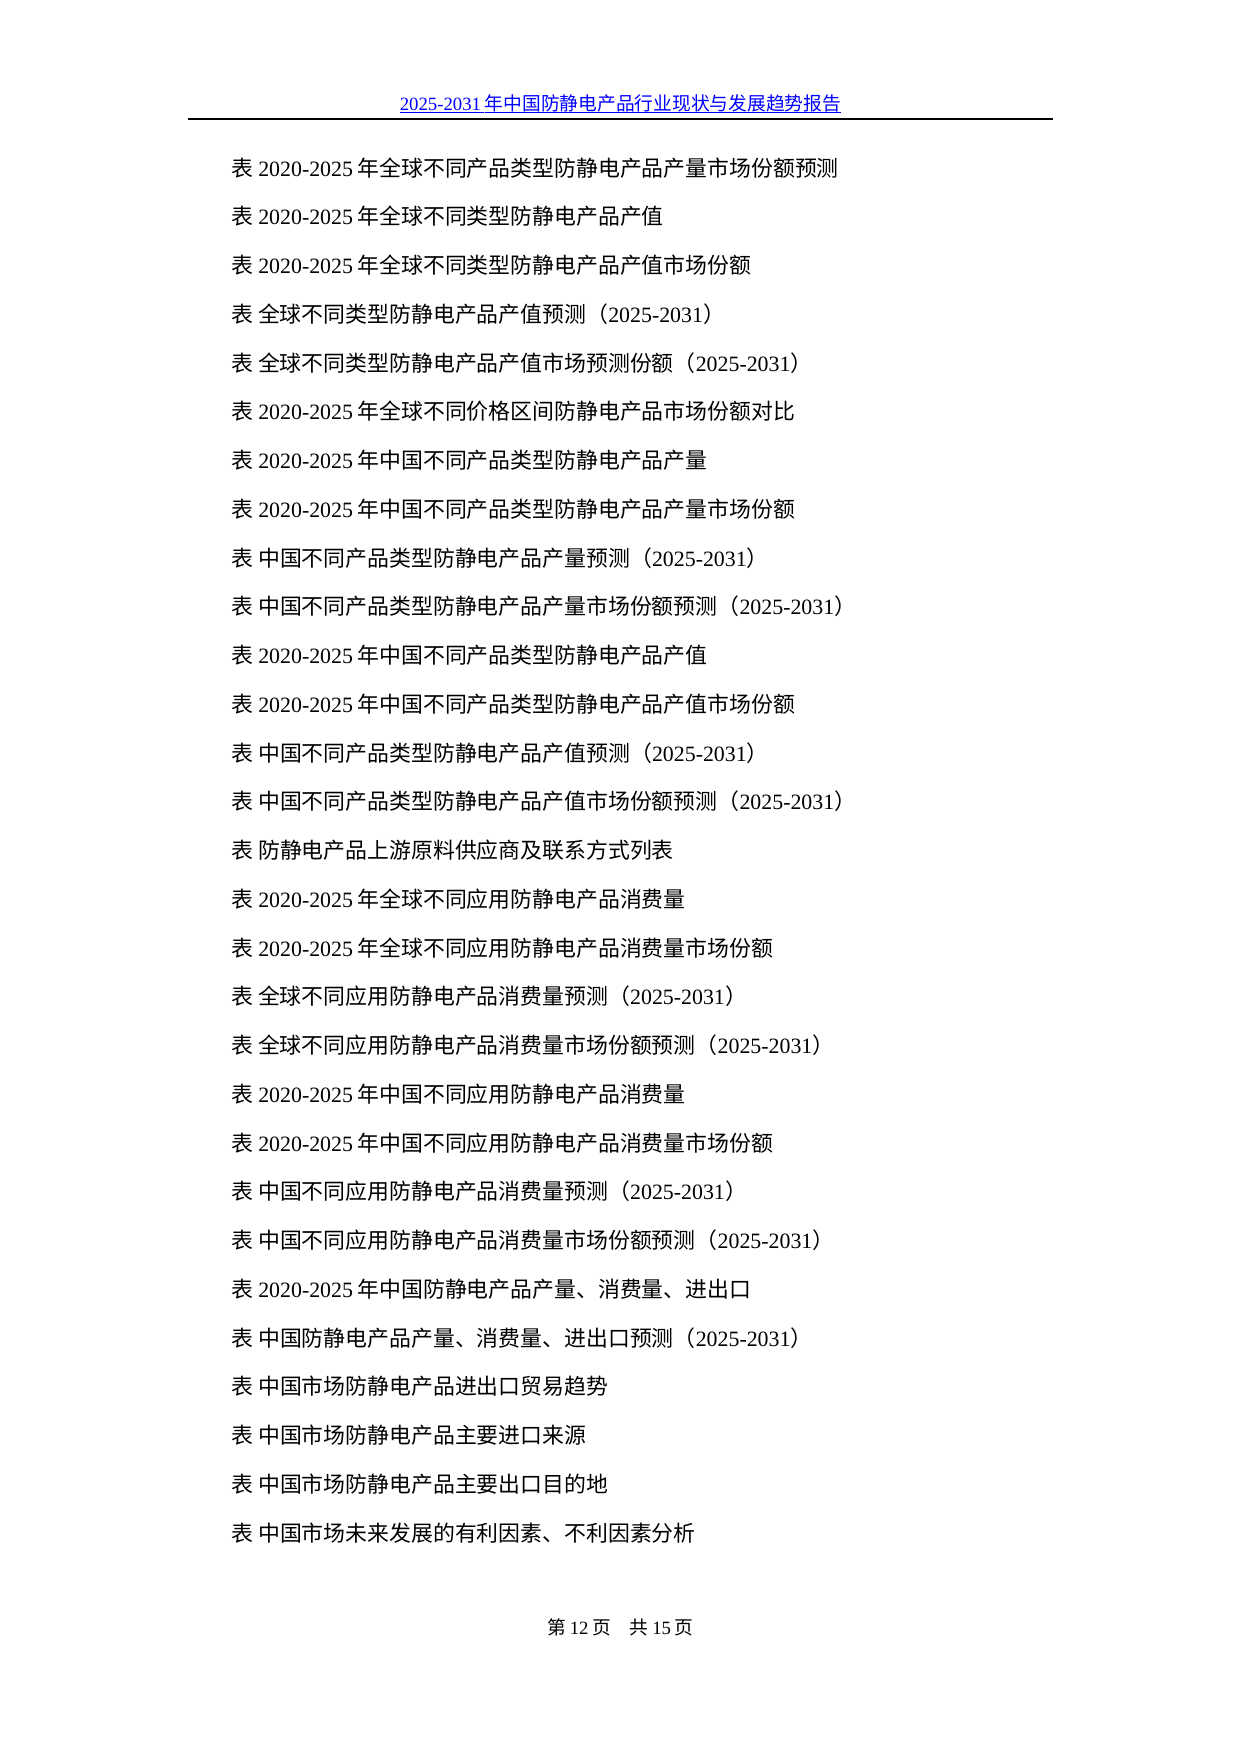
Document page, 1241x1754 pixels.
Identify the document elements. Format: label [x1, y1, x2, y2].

text [187, 150, 1053, 1548]
